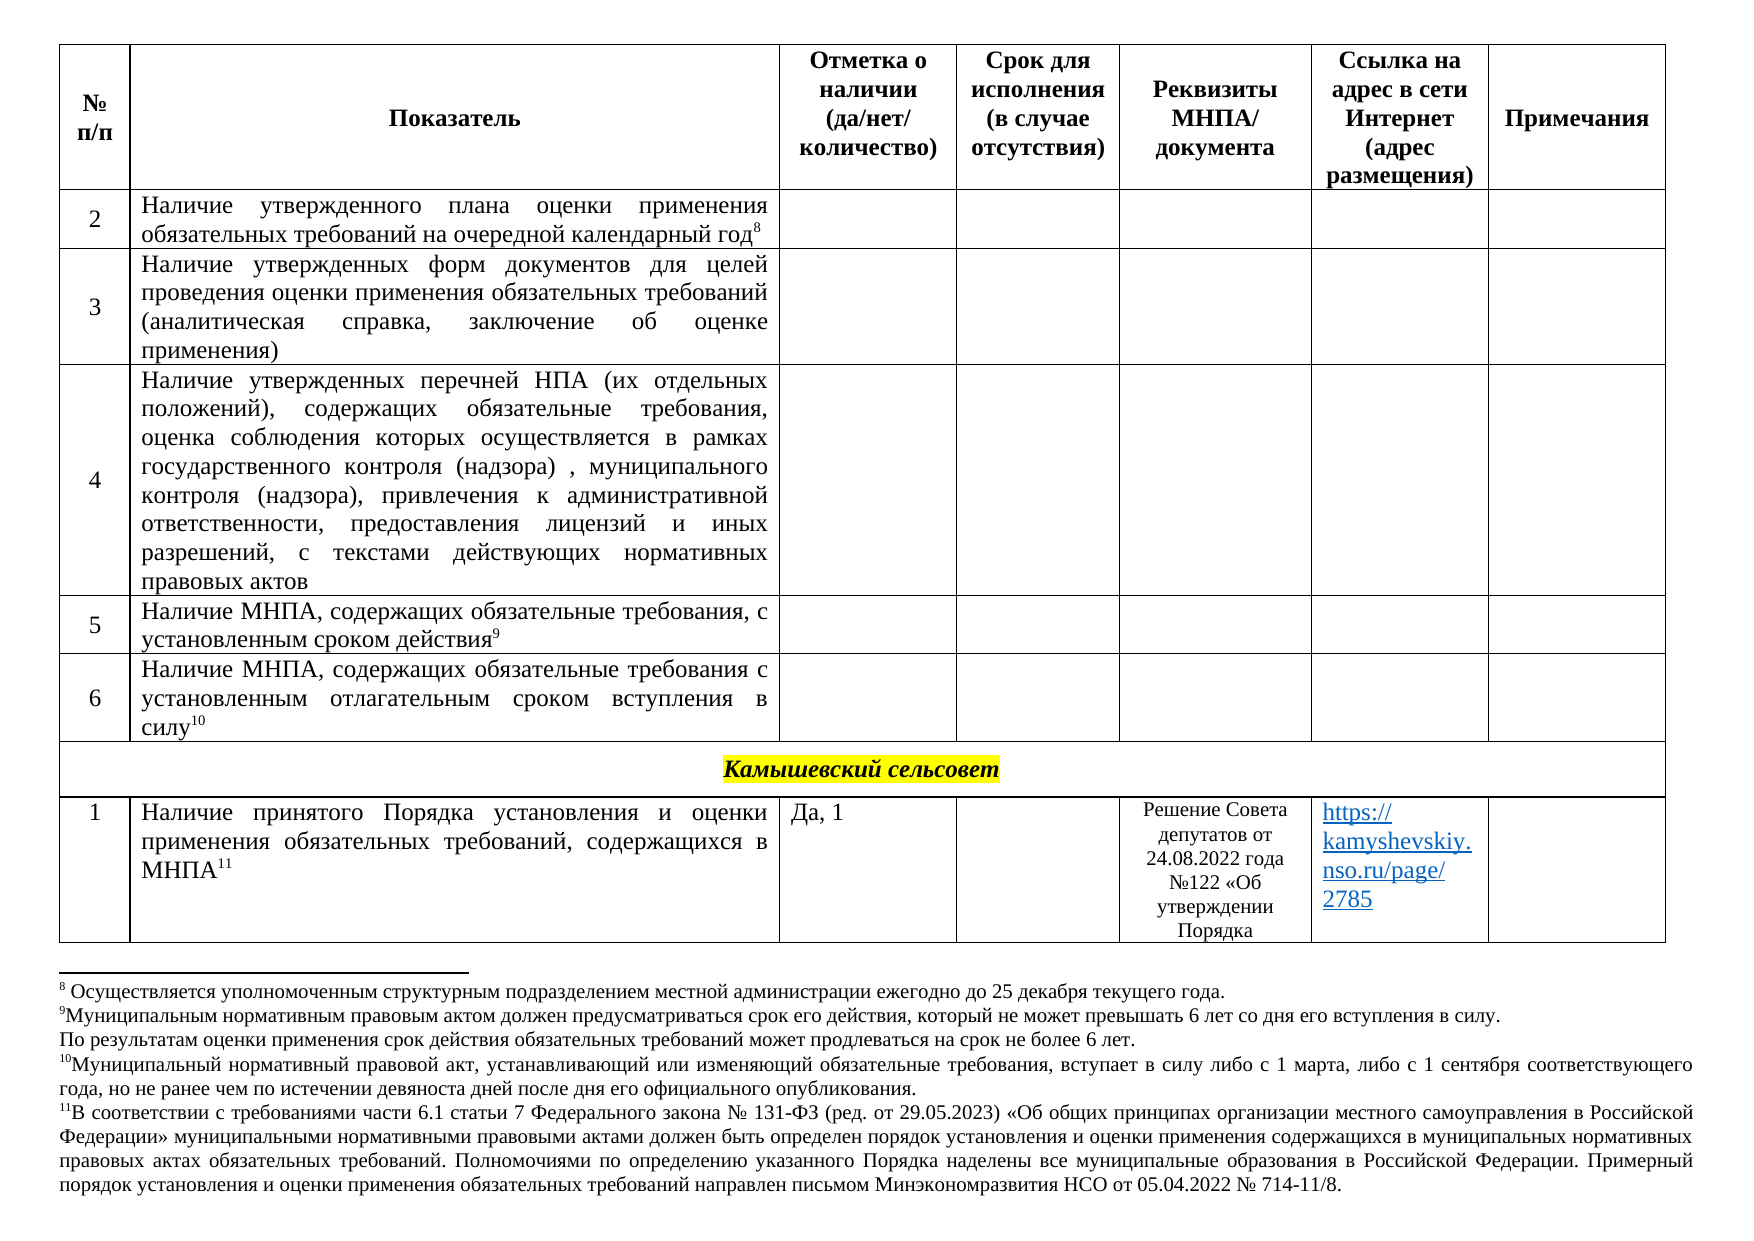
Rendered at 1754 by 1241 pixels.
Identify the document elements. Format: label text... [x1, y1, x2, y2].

table_cell [780, 596, 956, 653]
table_cell [1489, 654, 1665, 741]
table_cell Наличие МНПА, содержащих обязательные требования, с установленным сроком действия [131, 596, 779, 653]
table_cell 4 [60, 365, 129, 595]
table_cell [957, 249, 1119, 364]
table_cell [1312, 190, 1488, 248]
table_cell [1120, 249, 1311, 364]
table_cell [1489, 190, 1665, 248]
table_header Отметка о наличии (да/нет/ количество) [780, 45, 956, 189]
table_header Реквизиты МНПА/ документа [1120, 45, 1311, 189]
table_header № п/п [60, 45, 129, 189]
table_cell [1489, 249, 1665, 364]
table_cell [1489, 596, 1665, 653]
table_cell [1120, 190, 1311, 248]
table_cell https://kamyshevskiy.nso.ru/page/2785 [1312, 798, 1488, 942]
table_cell [1312, 249, 1488, 364]
table_cell [1489, 365, 1665, 595]
table_cell Наличие принятого Порядка установления и оценки применения обязательных требований, содержащихся в МНПА [131, 798, 779, 942]
table_cell Наличие утвержденного плана оценки применения обязательных требований на очередной календарный год [131, 190, 779, 248]
table_cell [957, 596, 1119, 653]
table_cell [957, 654, 1119, 741]
table_cell [1120, 654, 1311, 741]
table_cell Камышевский сельсовет [60, 742, 1665, 796]
table_cell 5 [60, 596, 129, 653]
table_header Срок для исполнения (в случае отсутствия) [957, 45, 1119, 189]
table_cell Наличие МНПА, содержащих обязательные требования с установленным отлагательным сроком вступления в силу [131, 654, 779, 741]
table_cell [780, 365, 956, 595]
table_cell [957, 190, 1119, 248]
table_header Показатель [131, 45, 779, 189]
table_cell [780, 249, 956, 364]
table_cell [1312, 596, 1488, 653]
table_header Примечания [1489, 45, 1665, 189]
table_cell Наличие утвержденных форм документов для целей проведения оценки применения обязательных требований (аналитическая справка, заключение об оценке применения) [131, 249, 779, 364]
table_cell [1312, 365, 1488, 595]
table_cell Наличие утвержденных перечней НПА (их отдельных положений), содержащих обязательные требования, оценка соблюдения которых осуществляется в рамках государственного контроля (надзора) , муниципального контроля (надзора), привлечения к административной ответственности, предоставления лицензий и иных разрешений, с текстами действующих нормативных правовых актов [131, 365, 779, 595]
table_cell 1 [60, 798, 129, 942]
table_cell 2 [60, 190, 129, 248]
table_cell 3 [60, 249, 129, 364]
table_cell 6 [60, 654, 129, 741]
table_cell [1312, 654, 1488, 741]
table_cell [1120, 596, 1311, 653]
table_header Ссылка на адрес в сети Интернет (адрес размещения) [1312, 45, 1488, 189]
table_cell [1489, 798, 1665, 942]
table_cell Да, 1 [780, 798, 956, 942]
table_cell [780, 654, 956, 741]
table_cell [957, 365, 1119, 595]
table_cell [957, 798, 1119, 942]
table_cell [780, 190, 956, 248]
table_cell [1120, 365, 1311, 595]
